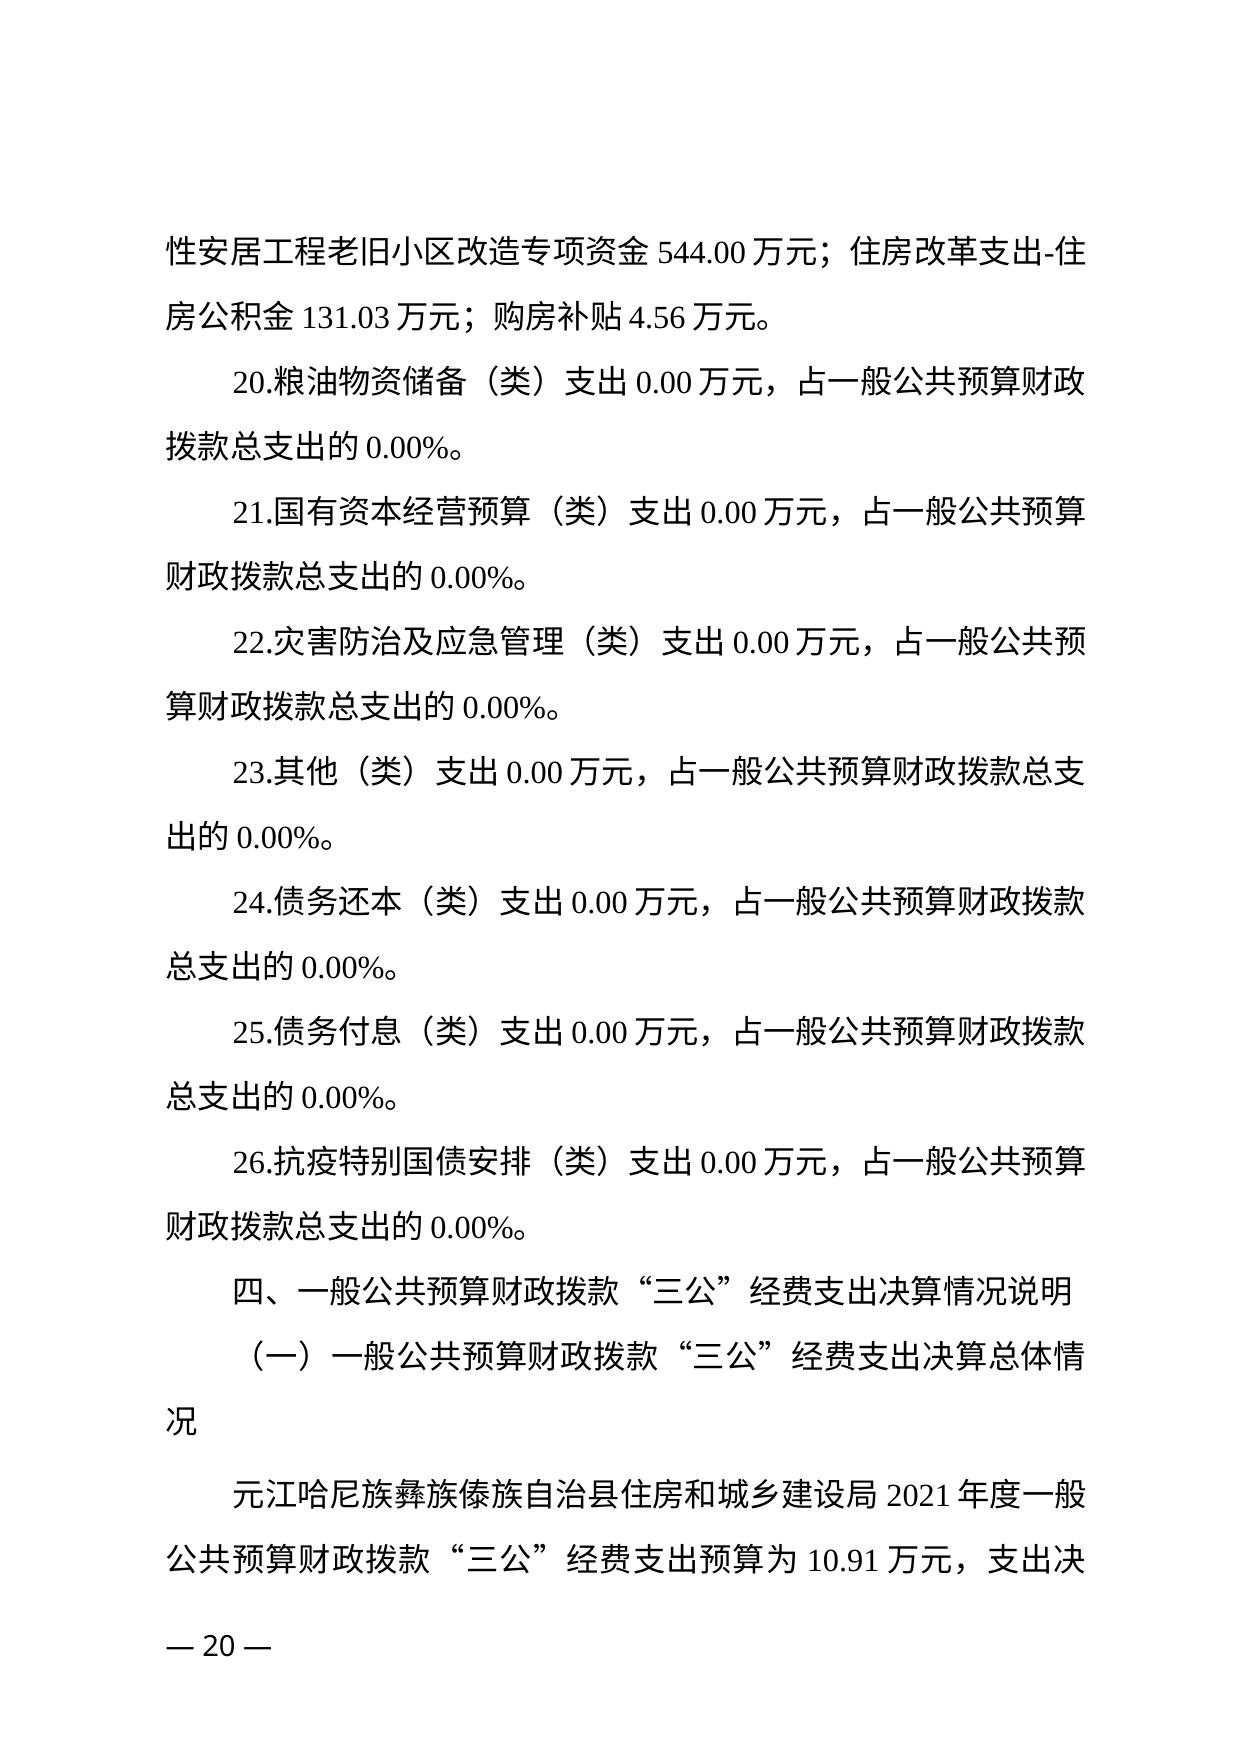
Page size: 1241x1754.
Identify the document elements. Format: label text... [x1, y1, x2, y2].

text 25.债务付息（类）支出0.00万元，占一般公共预算财政拨款总支出的0.00%。 [165, 997, 1087, 1127]
text 20.粮油物资储备（类）支出0.00万元，占一般公共预算财政拨款总支出的0.00%。 [165, 347, 1087, 477]
text （一）一般公共预算财政拨款“三公”经费支出决算总体情况 [165, 1322, 1087, 1452]
text 26.抗疫特别国债安排（类）支出0.00万元，占一般公共预算财政拨款总支出的0.00%。 [165, 1127, 1087, 1257]
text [165, 217, 1087, 347]
text 四、一般公共预算财政拨款“三公”经费支出决算情况说明 [165, 1257, 1087, 1322]
text 22.灾害防治及应急管理（类）支出0.00万元，占一般公共预算财政拨款总支出的0.00%。 [165, 607, 1087, 737]
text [165, 1459, 1087, 1589]
text 21.国有资本经营预算（类）支出0.00万元，占一般公共预算财政拨款总支出的0.00%。 [165, 477, 1087, 607]
text 24.债务还本（类）支出0.00万元，占一般公共预算财政拨款总支出的0.00%。 [165, 867, 1087, 997]
text 23.其他（类）支出0.00万元，占一般公共预算财政拨款总支出的0.00%。 [165, 737, 1087, 867]
